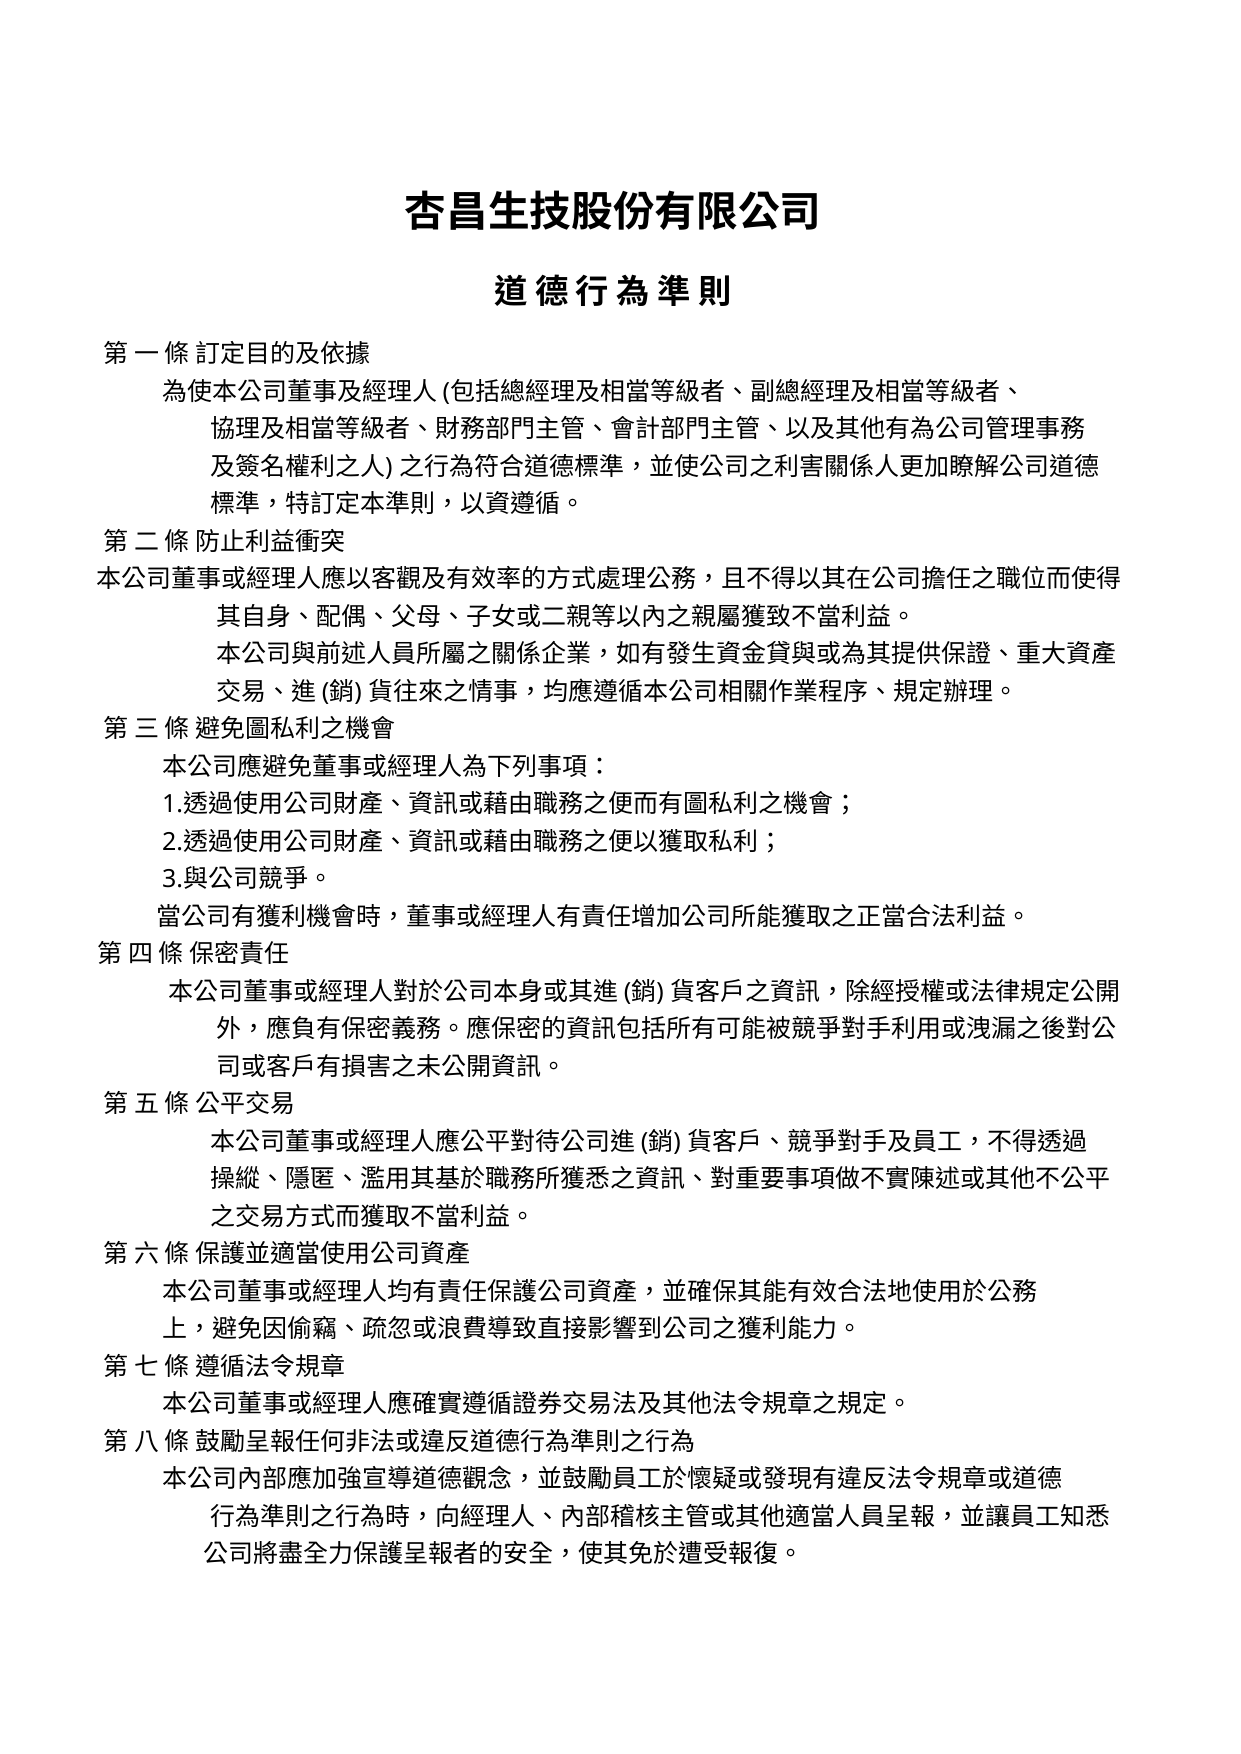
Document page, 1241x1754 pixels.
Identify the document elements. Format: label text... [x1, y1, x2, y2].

text 第 三 條 避免圖私利之機會 [103, 708, 1122, 746]
text 行為準則之行為時，向經理人、內部稽核主管或其他適當人員呈報，並讓員工知悉 [203, 1496, 1122, 1533]
text 協理及相當等級者、財務部門主管、會計部門主管、以及其他有為公司管理事務 [203, 408, 1122, 446]
text 之交易方式而獲取不當利益。 [203, 1196, 1122, 1233]
text 3.與公司競爭。 [103, 858, 1122, 896]
text 第 六 條 保護並適當使用公司資產 [103, 1233, 1122, 1271]
text 本公司內部應加強宣導道德觀念，並鼓勵員工於懷疑或發現有違反法令規章或道德 [103, 1458, 1122, 1496]
text 為使本公司董事及經理人 (包括總經理及相當等級者、副總經理及相當等級者、 [103, 371, 1122, 408]
text 本公司董事或經理人對於公司本身或其進 (銷) 貨客戶之資訊，除經授權或法律規定公開外，應負有保密義務。應保密的資訊包括所有可能被競爭對手利用或洩漏之後對公司或客戶有損害之未公開資訊。 [116, 971, 1122, 1083]
text 公司將盡全力保護呈報者的安全，使其免於遭受報復。 [203, 1533, 1122, 1571]
text 第 一 條 訂定目的及依據 [103, 333, 1122, 371]
text 道 德 行 為 準 則 [103, 252, 1122, 327]
text 及簽名權利之人) 之行為符合道德標準，並使公司之利害關係人更加瞭解公司道德 [203, 446, 1122, 483]
text 本公司應避免董事或經理人為下列事項： [103, 746, 1122, 783]
text 本公司董事或經理人應公平對待公司進 (銷) 貨客戶、競爭對手及員工，不得透過 [203, 1121, 1122, 1158]
text 上，避免因偷竊、疏忽或浪費導致直接影響到公司之獲利能力。 [103, 1308, 1122, 1346]
text 本公司董事或經理人應以客觀及有效率的方式處理公務，且不得以其在公司擔任之職位而使得其自身、配偶、父母、子女或二親等以內之親屬獲致不當利益。 [0, 558, 1122, 633]
text 第 七 條 遵循法令規章 [103, 1346, 1122, 1383]
text 1.透過使用公司財產、資訊或藉由職務之便而有圖私利之機會； [103, 783, 1122, 821]
text 第 八 條 鼓勵呈報任何非法或違反道德行為準則之行為 [103, 1421, 1122, 1458]
text 本公司與前述人員所屬之關係企業，如有發生資金貸與或為其提供保證、重大資產交易、進 (銷) 貨往來之情事，均應遵循本公司相關作業程序、規定辦理。 [216, 633, 1122, 708]
text 第 五 條 公平交易 [103, 1083, 1122, 1121]
text 標準，特訂定本準則，以資遵循。 [203, 483, 1122, 521]
text 2.透過使用公司財產、資訊或藉由職務之便以獲取私利； [103, 821, 1122, 858]
text 當公司有獲利機會時，董事或經理人有責任增加公司所能獲取之正當合法利益。 [91, 896, 1122, 933]
text 杏昌生技股份有限公司 [103, 171, 1122, 246]
text 本公司董事或經理人均有責任保護公司資產，並確保其能有效合法地使用於公務 [103, 1271, 1122, 1308]
text 本公司董事或經理人應確實遵循證券交易法及其他法令規章之規定。 [103, 1383, 1122, 1421]
text 第 四 條 保密責任 [91, 933, 1122, 971]
text 操縱、隱匿、濫用其基於職務所獲悉之資訊、對重要事項做不實陳述或其他不公平 [203, 1158, 1122, 1196]
text 第 二 條 防止利益衝突 [103, 521, 1122, 558]
